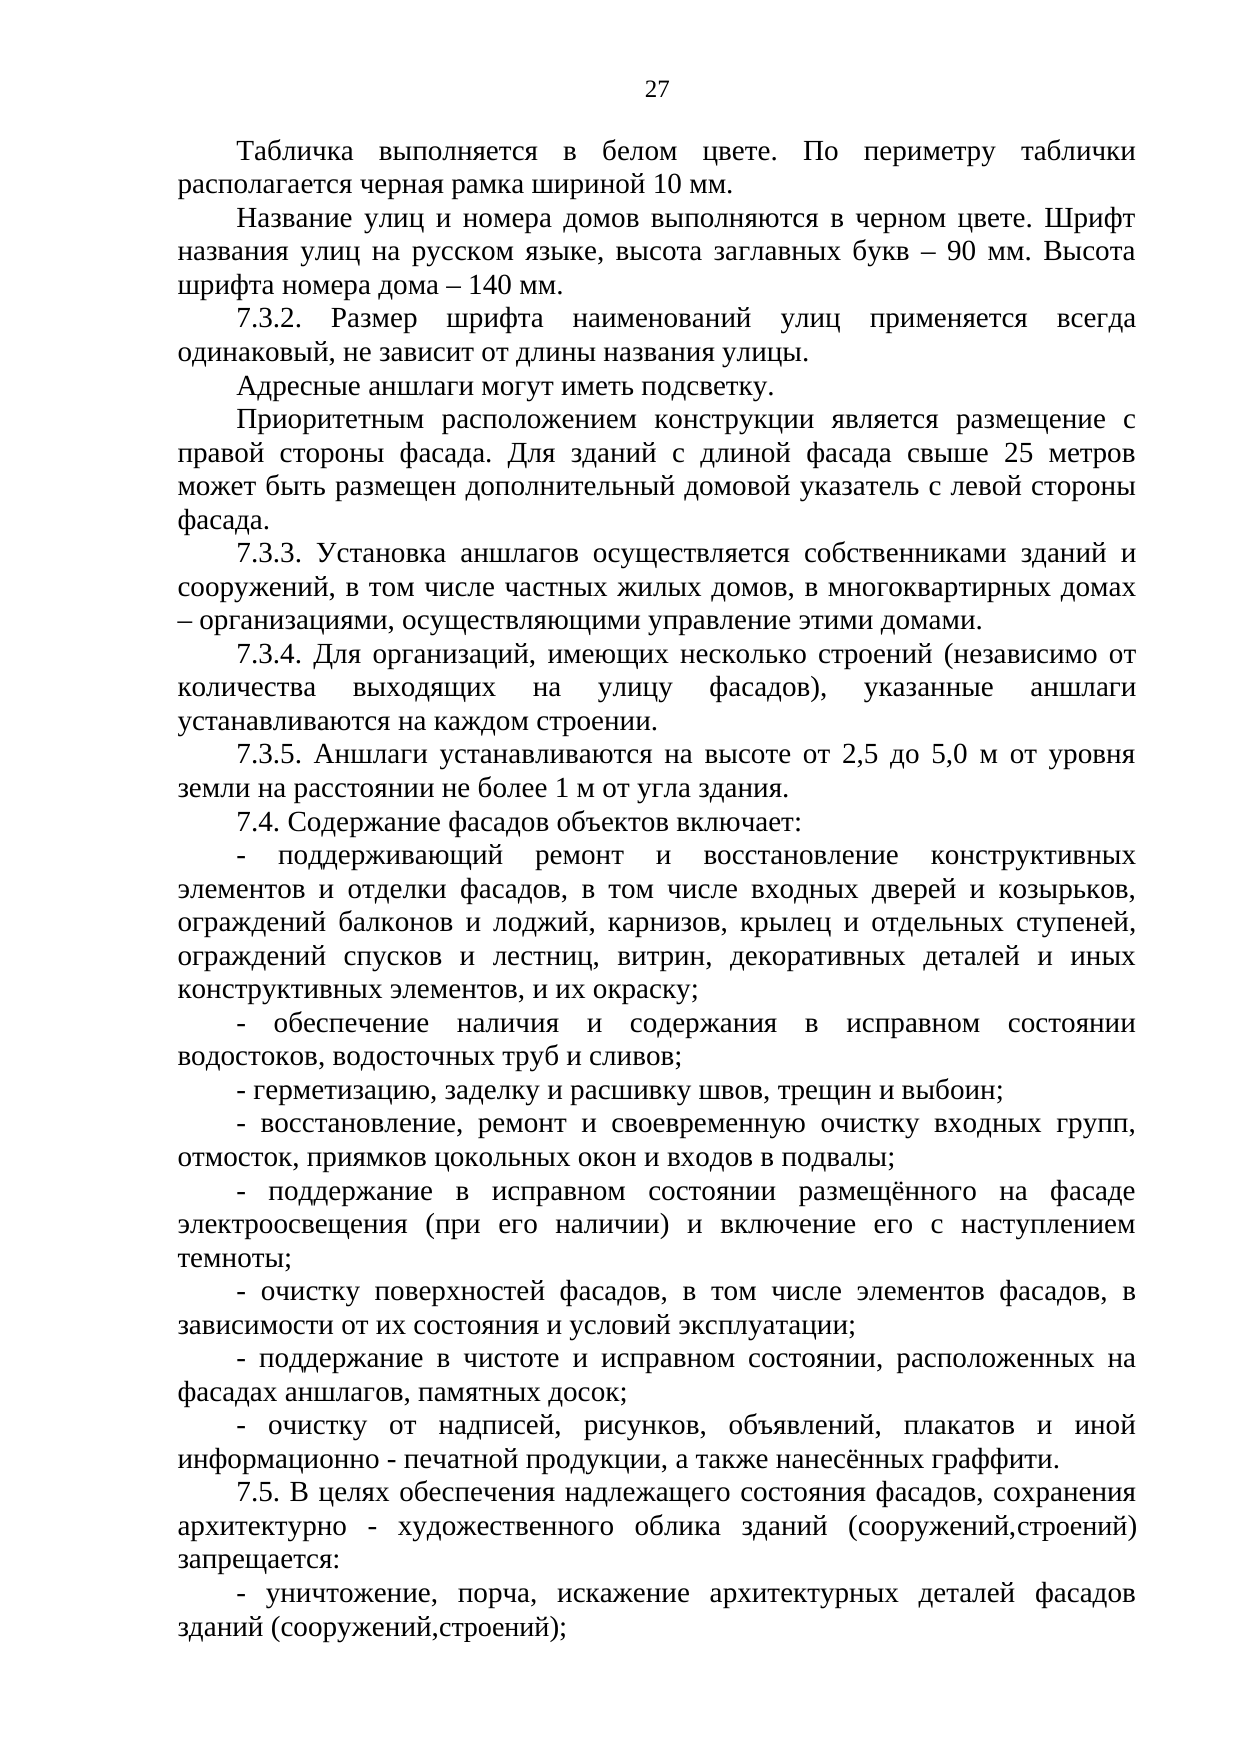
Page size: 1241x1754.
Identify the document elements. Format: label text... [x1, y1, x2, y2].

text Адресные аншлаги могут иметь подсветку. [177, 368, 1137, 401]
text 7.3.4. Для организаций, имеющих несколько строений (независимо от количества выходящих на улицу фасадов), указанные аншлаги устанавливаются на каждом строении. [177, 636, 1137, 737]
text 7.5. В целях обеспечения надлежащего состояния фасадов, сохранения архитектурно - художественного облика зданий (сооружений,строений) запрещается: [177, 1474, 1137, 1575]
text - восстановление, ремонт и своевременную очистку входных групп, отмосток, приямков цокольных окон и входов в подвалы; [177, 1106, 1137, 1173]
text - поддерживающий ремонт и восстановление конструктивных элементов и отделки фасадов, в том числе входных дверей и козырьков, ограждений балконов и лоджий, карнизов, крылец и отдельных ступеней, ограждений спусков и лестниц, витрин, декоративных деталей и иных конструктивных элементов, и их окраску; [177, 837, 1137, 1005]
text - поддержание в исправном состоянии размещённого на фасаде электроосвещения (при его наличии) и включение его с наступлением темноты; [177, 1173, 1137, 1273]
text Приоритетным расположением конструкции является размещение с правой стороны фасада. Для зданий с длиной фасада свыше 25 метров может быть размещен дополнительный домовой указатель с левой стороны фасада. [177, 401, 1137, 535]
text - уничтожение, порча, искажение архитектурных деталей фасадов зданий (сооружений,строений); [177, 1575, 1137, 1642]
text - обеспечение наличия и содержания в исправном состоянии водостоков, водосточных труб и сливов; [177, 1005, 1137, 1072]
text Название улиц и номера домов выполняются в черном цвете. Шрифт названия улиц на русском языке, высота заглавных букв – 90 мм. Высота шрифта номера дома – 140 мм. [177, 200, 1137, 301]
text 7.3.3. Установка аншлагов осуществляется собственниками зданий и сооружений, в том числе частных жилых домов, в многоквартирных домах – организациями, осуществляющими управление этими домами. [177, 535, 1137, 636]
text 7.4. Содержание фасадов объектов включает: [177, 804, 1137, 837]
text - герметизацию, заделку и расшивку швов, трещин и выбоин; [177, 1072, 1137, 1106]
text 7.3.5. Аншлаги устанавливаются на высоте от 2,5 до 5,0 м от уровня земли на расстоянии не более 1 м от угла здания. [177, 737, 1137, 804]
text 7.3.2. Размер шрифта наименований улиц применяется всегда одинаковый, не зависит от длины названия улицы. [177, 301, 1137, 368]
text - очистку поверхностей фасадов, в том числе элементов фасадов, в зависимости от их состояния и условий эксплуатации; [177, 1273, 1137, 1340]
text - поддержание в чистоте и исправном состоянии, расположенных на фасадах аншлагов, памятных досок; [177, 1340, 1137, 1407]
text - очистку от надписей, рисунков, объявлений, плакатов и иной информационно - печатной продукции, а также нанесённых граффити. [177, 1407, 1137, 1474]
text Табличка выполняется в белом цвете. По периметру таблички располагается черная рамка шириной 10 мм. [177, 133, 1137, 200]
